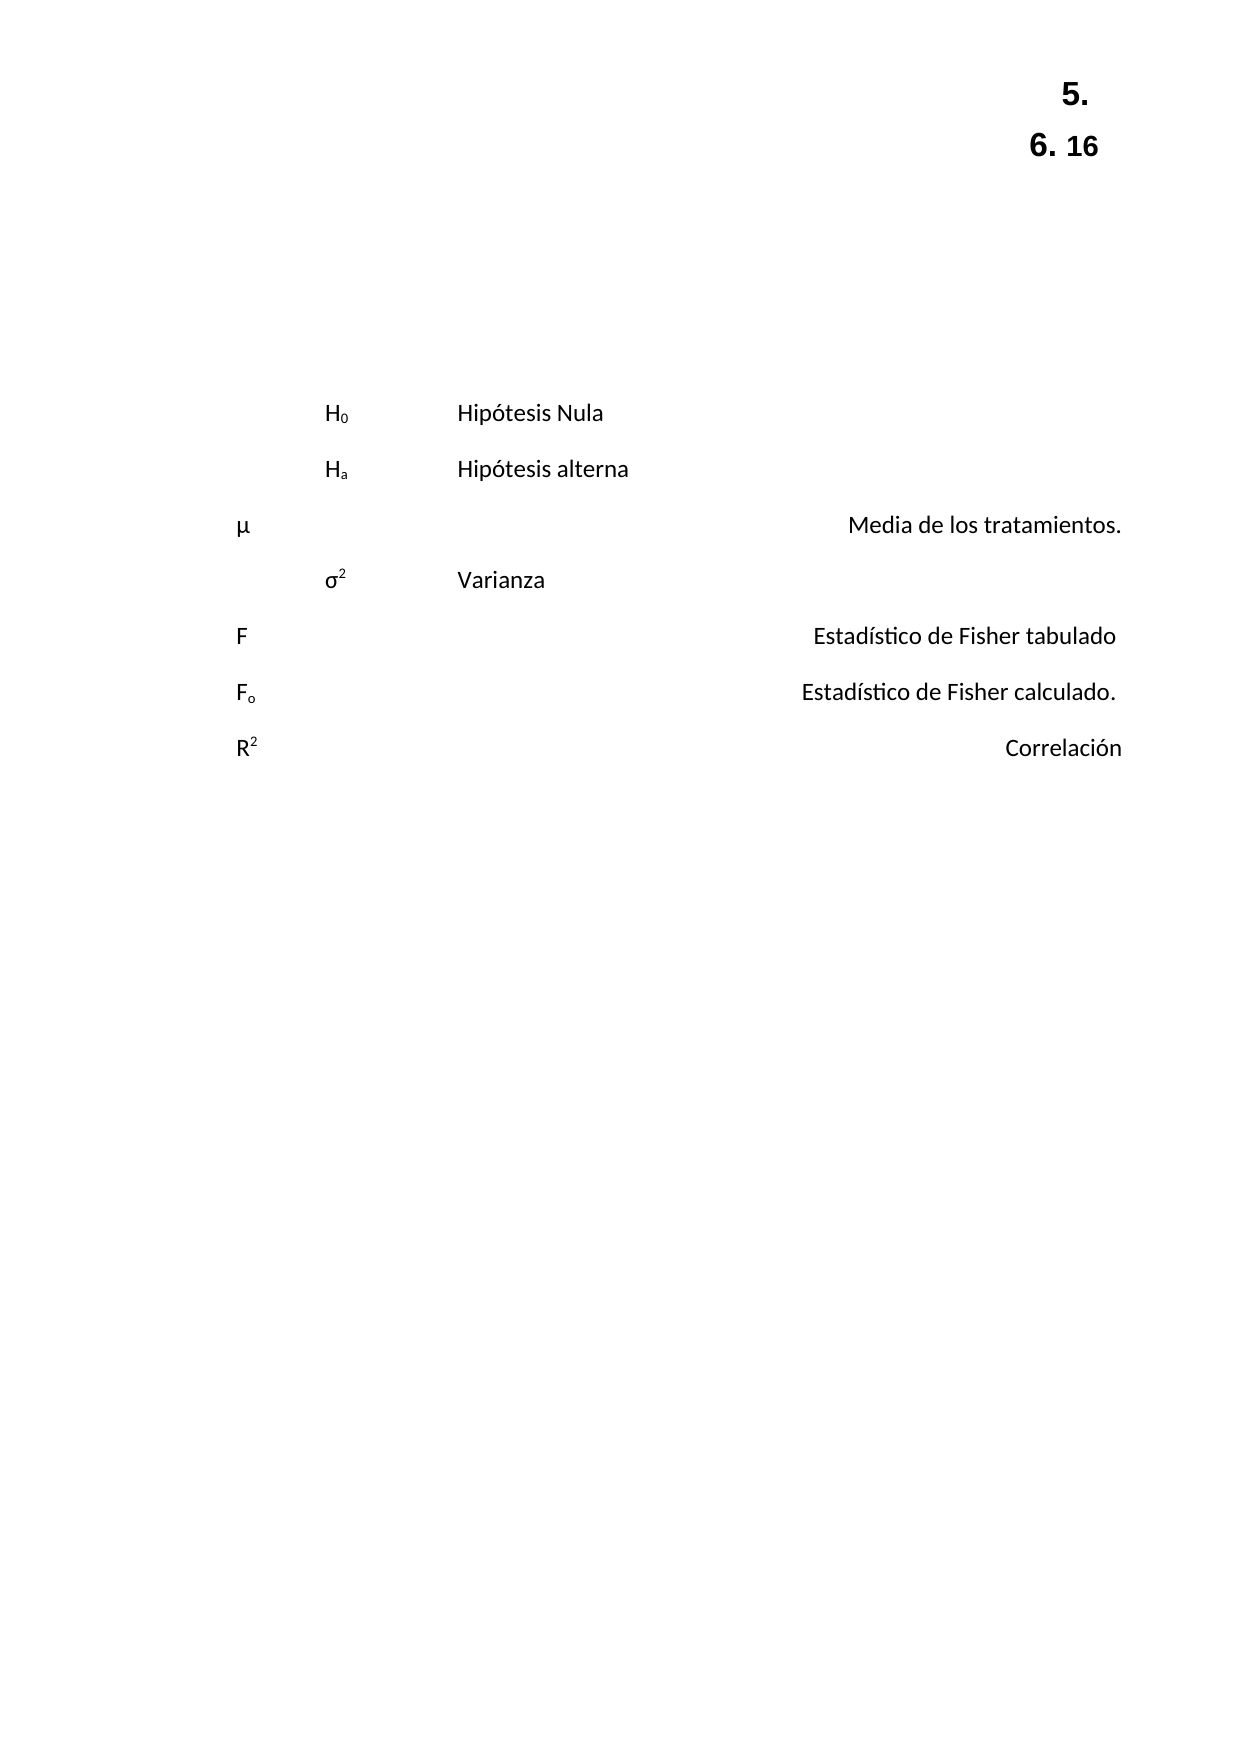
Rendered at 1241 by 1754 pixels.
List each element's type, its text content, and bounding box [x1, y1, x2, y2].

text R2 Correlación [236, 732, 1098, 763]
text μ Media de los tratamientos. [236, 509, 1098, 539]
text Fo Estadístico de Fisher calculado. [236, 676, 1098, 707]
text F Estadístico de Fisher tabulado [236, 620, 1098, 651]
text Ha Hipótesis alterna [325, 453, 1098, 483]
text H0 Hipótesis Nula [325, 397, 1098, 428]
text σ2 Varianza [325, 564, 1098, 595]
